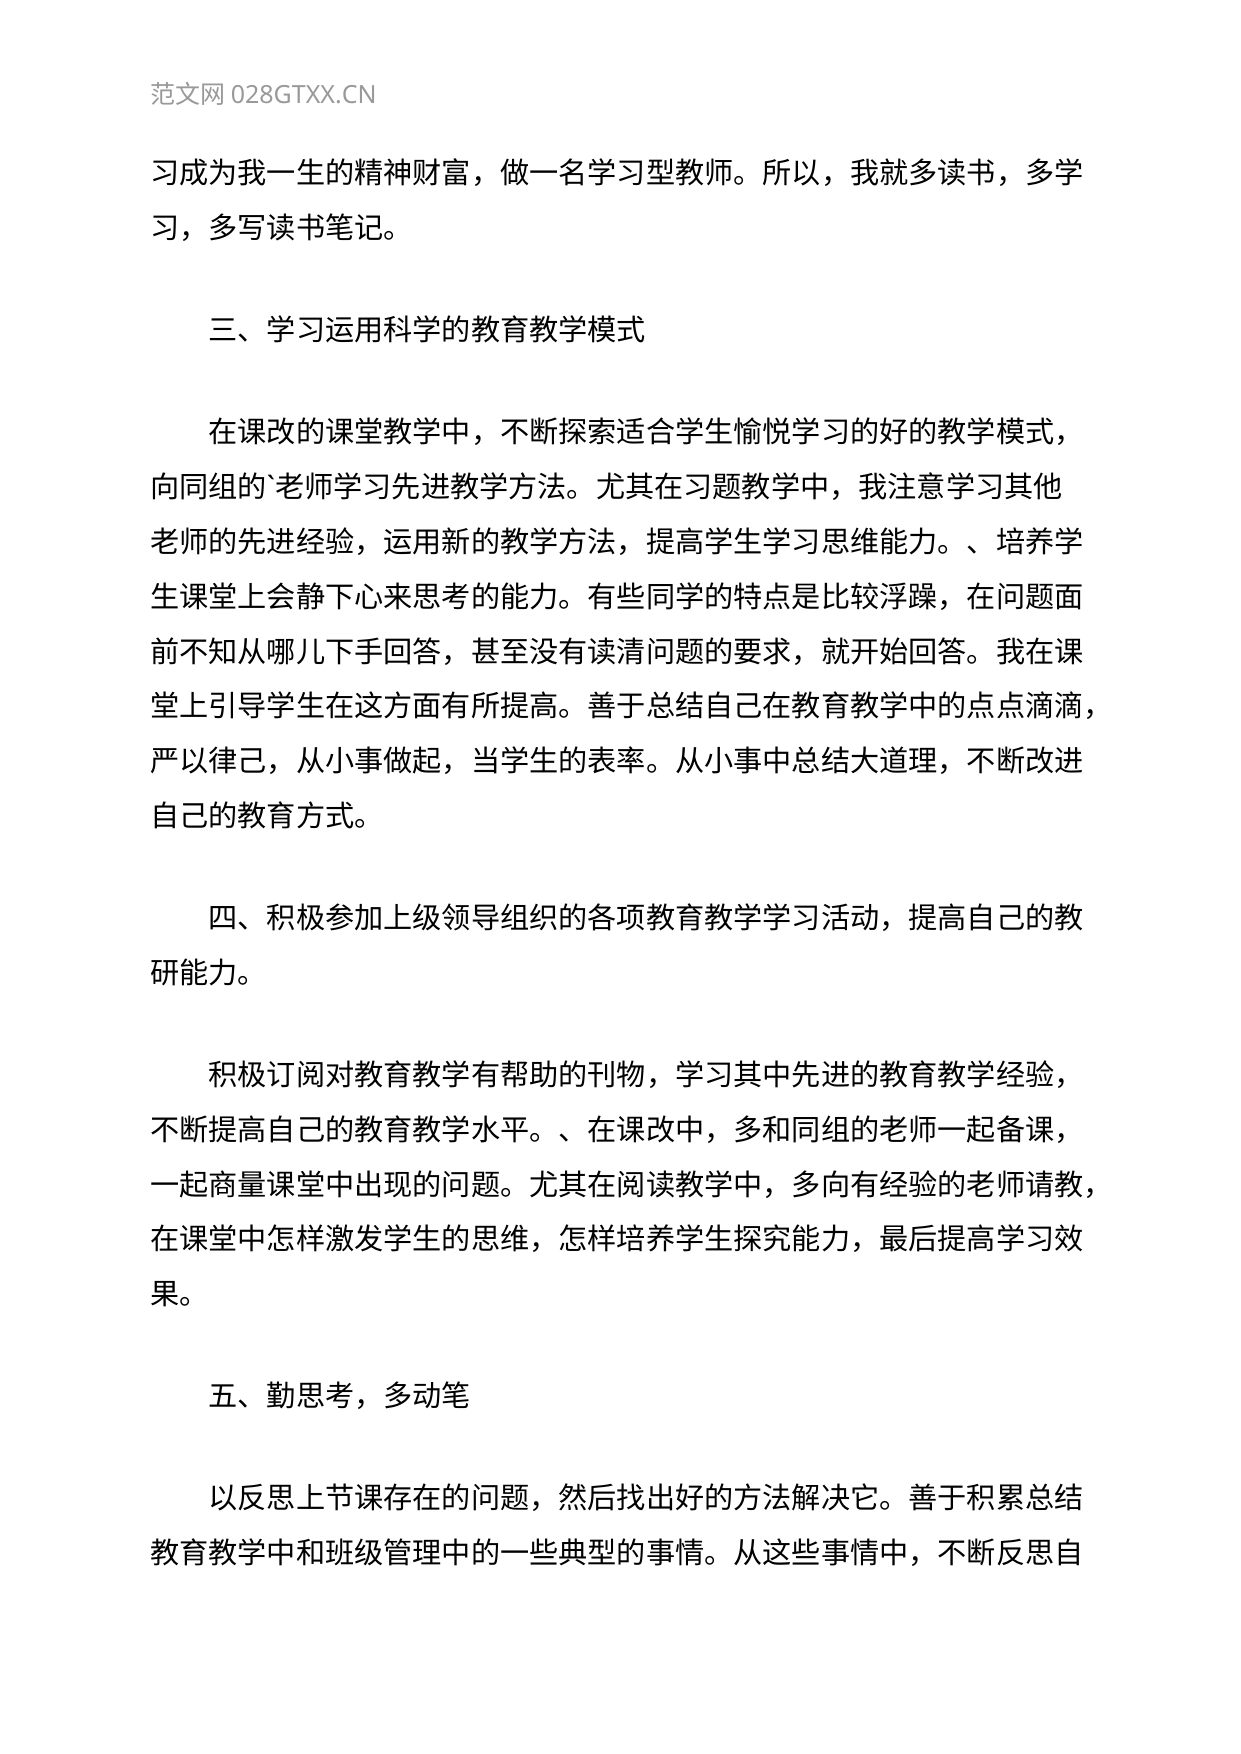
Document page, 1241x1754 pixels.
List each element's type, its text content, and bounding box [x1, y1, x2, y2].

text 积极订阅对教育教学有帮助的刊物，学习其中先进的教育教学经验，不断提高自己的教育教学水平。、在课改中，多和同组的老师一起备课，一起商量课堂中出现的问题。尤其在阅读教学中，多向有经验的老师请教，在课堂中怎样激发学生的思维，怎样培养学生探究能力，最后提高学习效果。 [150, 1051, 1090, 1313]
text 在课改的课堂教学中，不断探索适合学生愉悦学习的好的教学模式，向同组的`老师学习先进教学方法。尤其在习题教学中，我注意学习其他老师的先进经验，运用新的教学方法，提高学生学习思维能力。、培养学生课堂上会静下心来思考的能力。有些同学的特点是比较浮躁，在问题面前不知从哪儿下手回答，甚至没有读清问题的要求，就开始回答。我在课堂上引导学生在这方面有所提高。善于总结自己在教育教学中的点点滴滴，严以律己，从小事做起，当学生的表率。从小事中总结大道理，不断改进自己的教育方式。 [150, 408, 1090, 835]
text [150, 150, 1090, 247]
text 四、积极参加上级领导组织的各项教育教学学习活动，提高自己的教研能力。 [150, 894, 1090, 992]
text 五、勤思考，多动笔 [150, 1373, 1090, 1415]
text 三、学习运用科学的教育教学模式 [150, 307, 1090, 349]
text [150, 1474, 1090, 1572]
